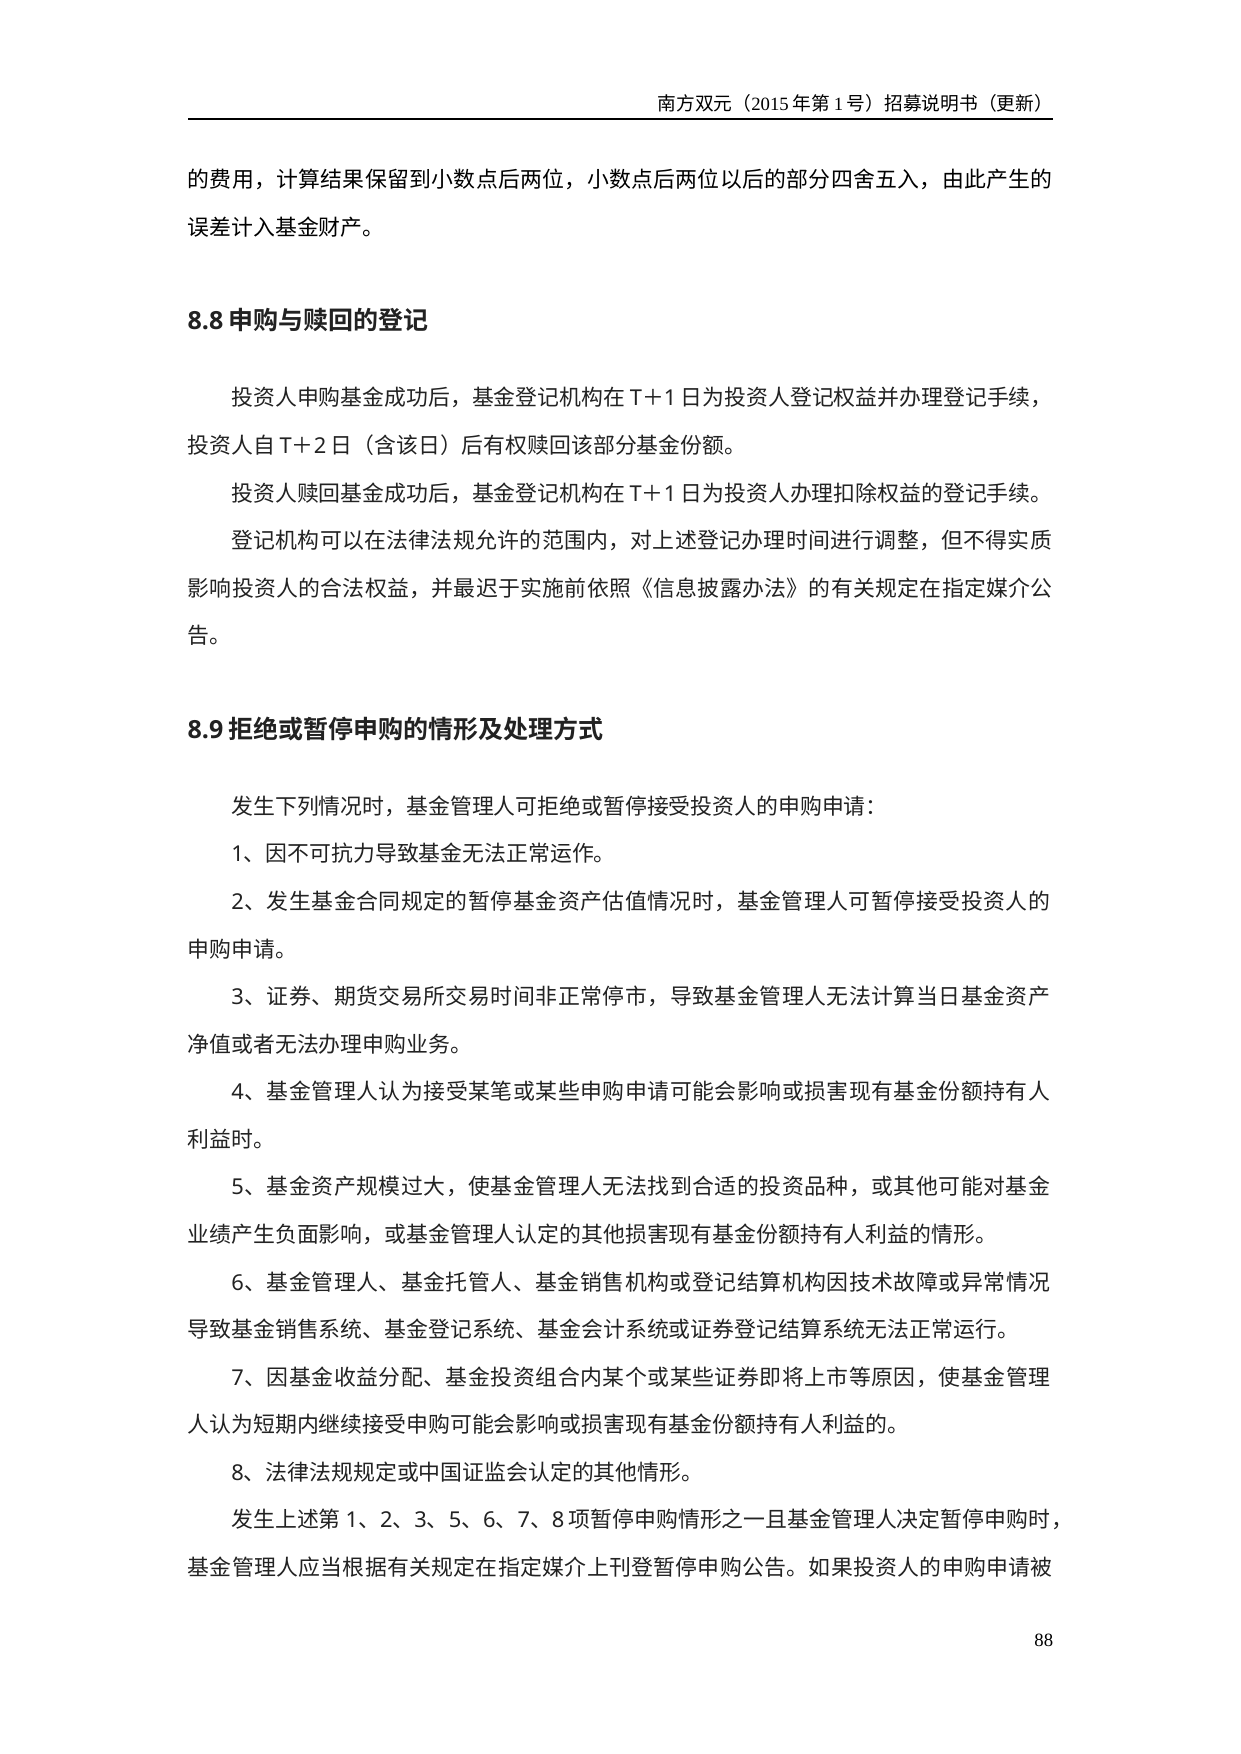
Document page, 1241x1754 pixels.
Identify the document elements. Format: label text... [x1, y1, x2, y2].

text 3、证券、期货交易所交易时间非正常停市，导致基金管理人无法计算当日基金资产净值或者无法办理申购业务。 [187, 979, 1053, 1058]
text 登记机构可以在法律法规允许的范围内，对上述登记办理时间进行调整，但不得实质影响投资人的合法权益，并最迟于实施前依照《信息披露办法》的有关规定在指定媒介公告。 [187, 523, 1053, 650]
text 6、基金管理人、基金托管人、基金销售机构或登记结算机构因技术故障或异常情况导致基金销售系统、基金登记系统、基金会计系统或证券登记结算系统无法正常运行。 [187, 1264, 1053, 1344]
text 7、因基金收益分配、基金投资组合内某个或某些证券即将上市等原因，使基金管理人认为短期内继续接受申购可能会影响或损害现有基金份额持有人利益的。 [187, 1359, 1053, 1439]
text 发生下列情况时，基金管理人可拒绝或暂停接受投资人的申购申请： [187, 789, 1053, 821]
text 投资人申购基金成功后，基金登记机构在T＋1日为投资人登记权益并办理登记手续，投资人自T＋2日（含该日）后有权赎回该部分基金份额。 [187, 380, 1053, 460]
text 2、发生基金合同规定的暂停基金资产估值情况时，基金管理人可暂停接受投资人的申购申请。 [187, 884, 1053, 963]
text 1、因不可抗力导致基金无法正常运作。 [187, 836, 1053, 868]
text 8.9拒绝或暂停申购的情形及处理方式 [187, 695, 1053, 760]
text 投资人赎回基金成功后，基金登记机构在T＋1日为投资人办理扣除权益的登记手续。 [187, 476, 1053, 507]
text 8、法律法规规定或中国证监会认定的其他情形。 [187, 1455, 1053, 1486]
text 4、基金管理人认为接受某笔或某些申购申请可能会影响或损害现有基金份额持有人利益时。 [187, 1074, 1053, 1153]
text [187, 162, 1053, 241]
text 8.8申购与赎回的登记 [187, 286, 1053, 351]
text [187, 1502, 1053, 1582]
text 5、基金资产规模过大，使基金管理人无法找到合适的投资品种，或其他可能对基金业绩产生负面影响，或基金管理人认定的其他损害现有基金份额持有人利益的情形。 [187, 1169, 1053, 1249]
